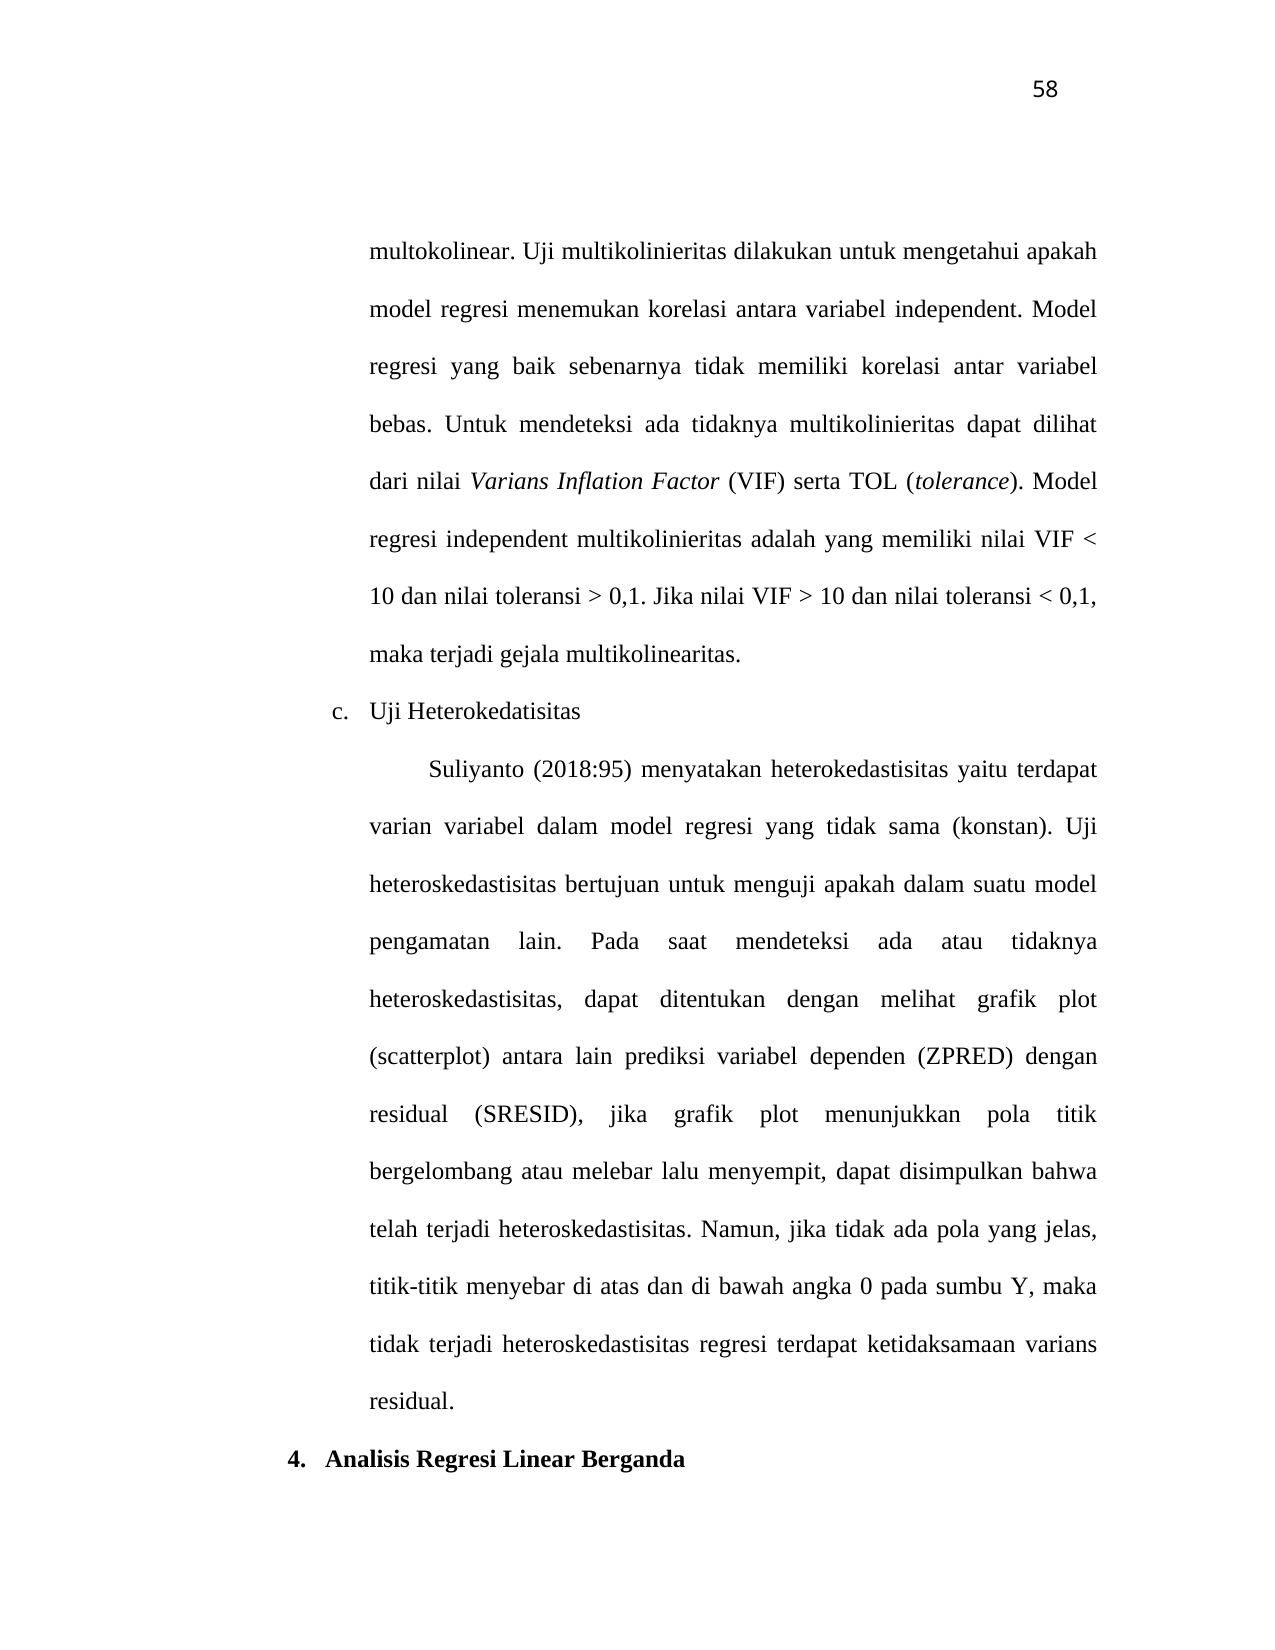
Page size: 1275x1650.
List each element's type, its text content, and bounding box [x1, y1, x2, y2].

list Analisis Regresi Linear Berganda [287, 1444, 1098, 1472]
list Uji Heterokedatisitas [332, 696, 1098, 725]
list Suliyanto (2018:95) menyatakan heterokedastisitas yaitu terdapat varian variabel dalam model regresi yang tidak sama (konstan). Uji heteroskedastisitas bertujuan untuk menguji apakah dalam suatu model pengamatan lain. Pada saat mendeteksi ada atau tidaknya heteroskedastisitas, dapat ditentukan dengan melihat grafik plot (scatterplot) antara lain prediksi variabel dependen (ZPRED) dengan residual (SRESID), jika grafik plot menunjukkan pola titik bergelombang atau melebar lalu menyempit, dapat disimpulkan bahwa telah terjadi heteroskedastisitas. Namun, jika tidak ada pola yang jelas, titik-titik menyebar di atas dan di bawah angka 0 pada sumbu Y, maka tidak terjadi heteroskedastisitas regresi terdapat ketidaksamaan varians residual. [369, 754, 1098, 1415]
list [369, 236, 1098, 667]
